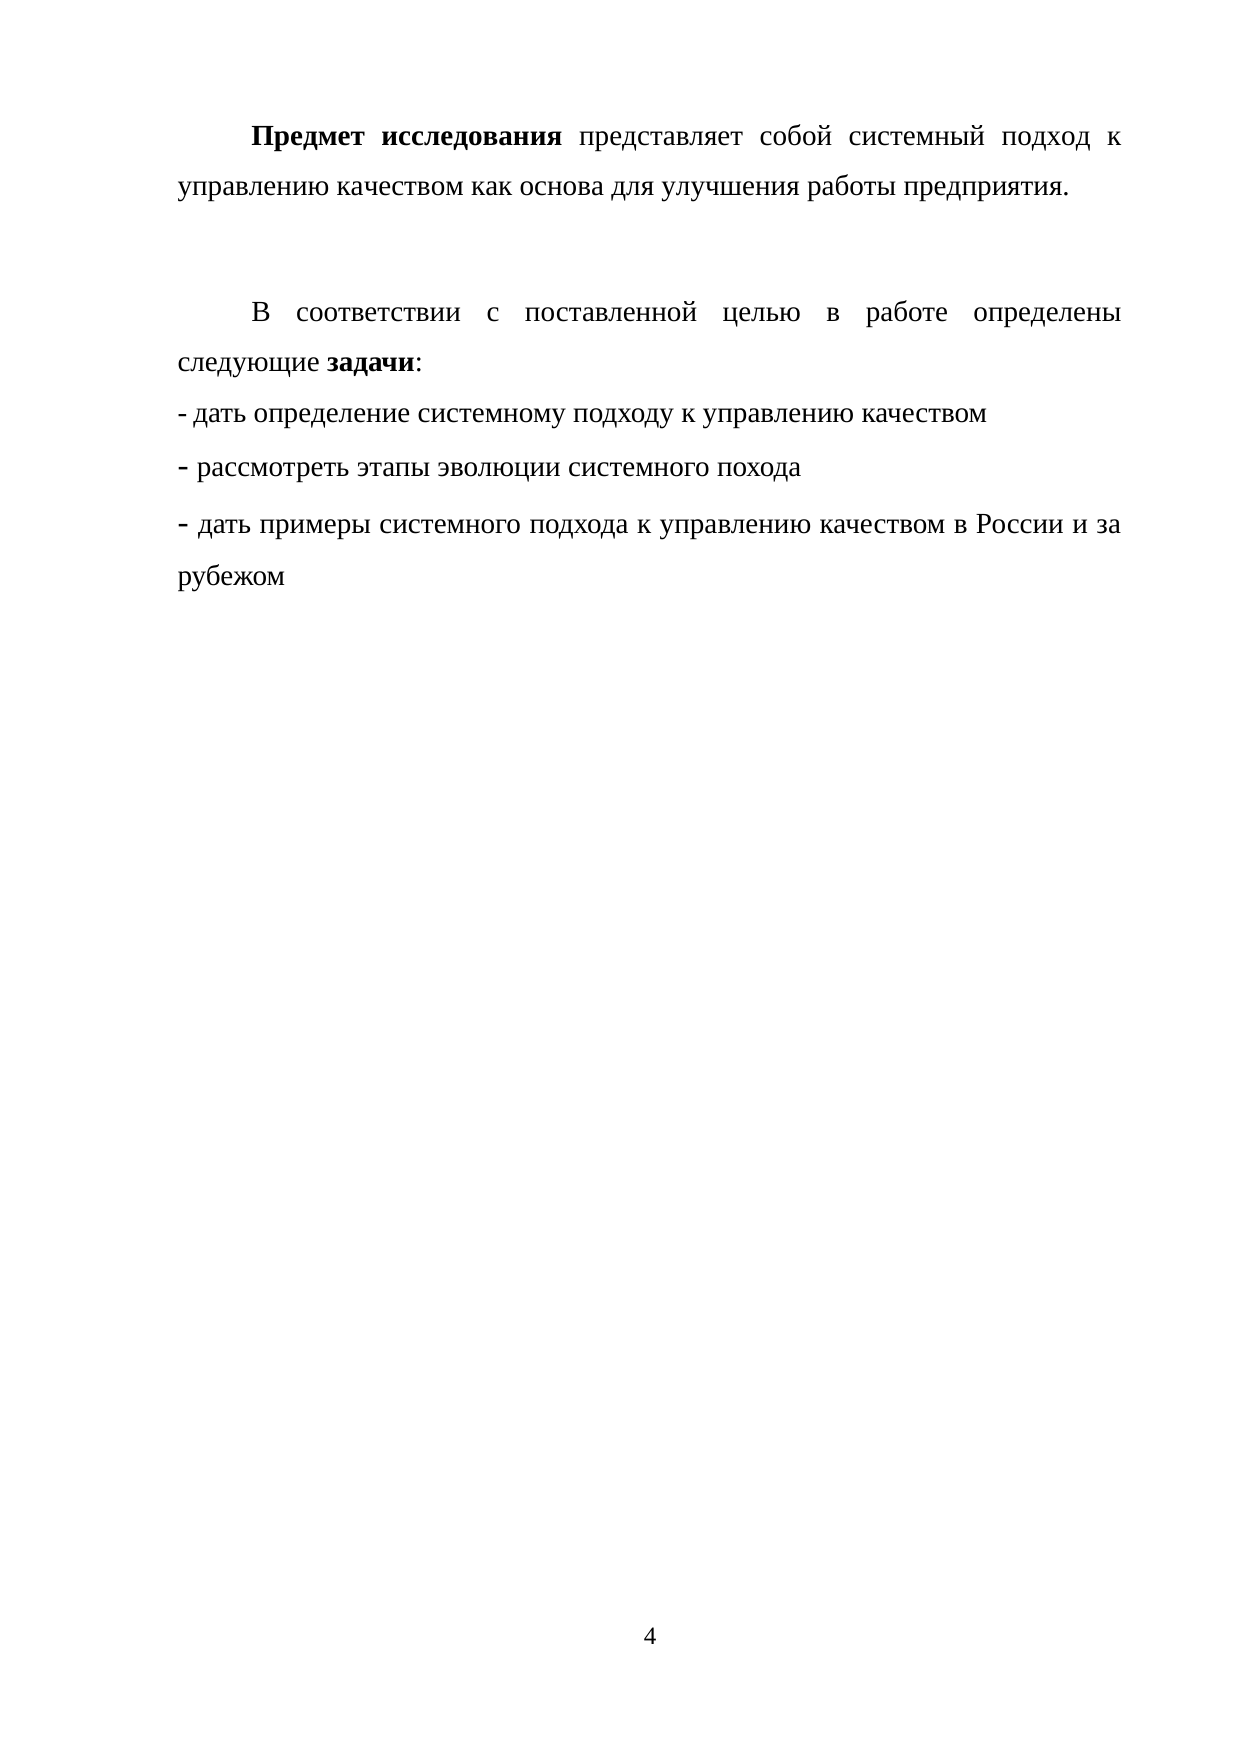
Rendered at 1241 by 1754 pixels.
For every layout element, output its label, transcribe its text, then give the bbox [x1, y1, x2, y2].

text - дать определение системному подходу к управлению качеством [177, 395, 1122, 428]
text В соответствии с поставленной целью в работе определены следующие задачи: [177, 294, 1122, 378]
text - рассмотреть этапы эволюции системного похода [177, 445, 1122, 483]
text Предмет исследования представляет собой системный подход к управлению качеством как основа для улучшения работы предприятия. [177, 118, 1122, 202]
text - дать примеры системного подхода к управлению качеством в России и за рубежом [177, 502, 1122, 591]
